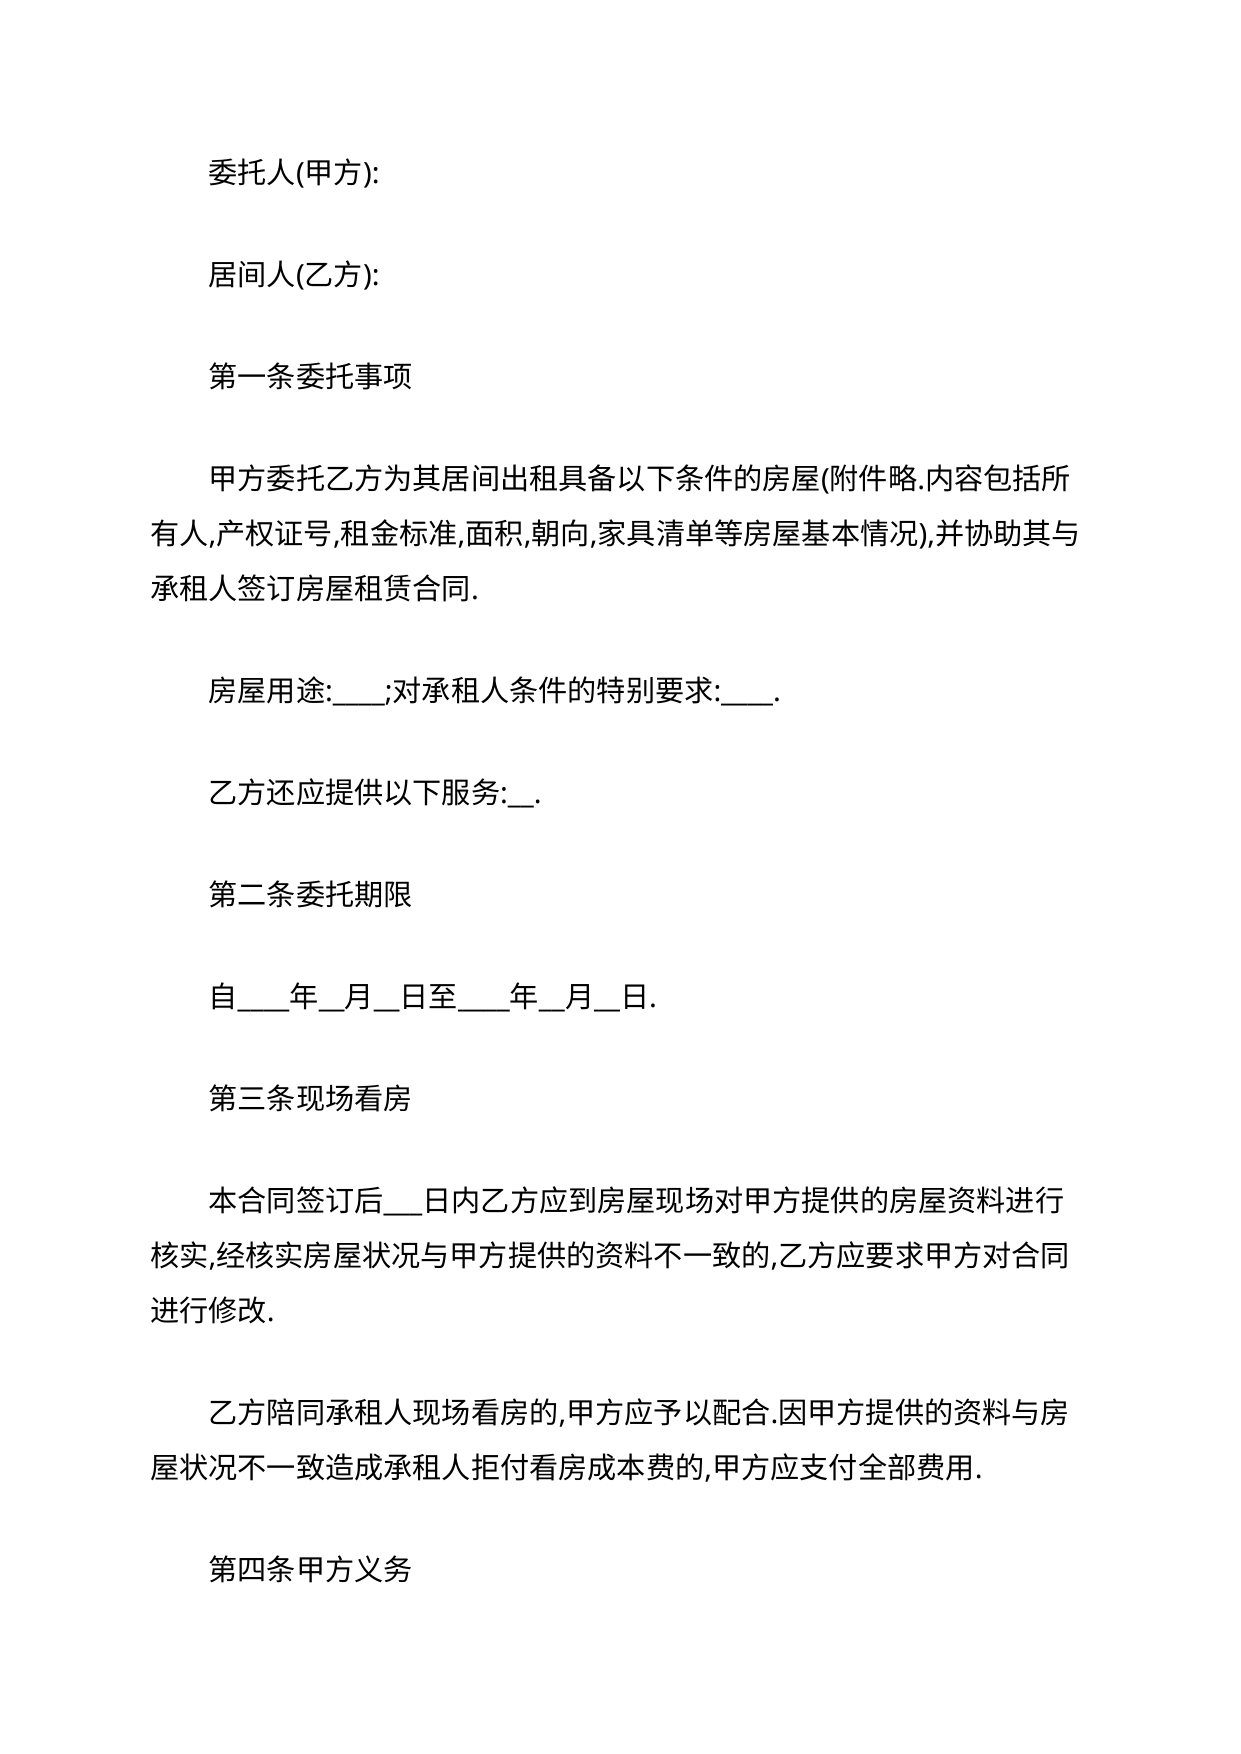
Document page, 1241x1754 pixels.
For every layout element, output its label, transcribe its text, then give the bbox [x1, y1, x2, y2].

text 甲方委托乙方为其居间出租具备以下条件的房屋(附件略.内容包括所有人,产权证号,租金标准,面积,朝向,家具清单等房屋基本情况),并协助其与承租人签订房屋租赁合同. [150, 456, 1090, 608]
text 第一条委托事项 [150, 354, 1090, 396]
text 乙方陪同承租人现场看房的,甲方应予以配合.因甲方提供的资料与房屋状况不一致造成承租人拒付看房成本费的,甲方应支付全部费用. [150, 1389, 1090, 1487]
text 本合同签订后___日内乙方应到房屋现场对甲方提供的房屋资料进行核实,经核实房屋状况与甲方提供的资料不一致的,乙方应要求甲方对合同进行修改. [150, 1177, 1090, 1329]
text 委托人(甲方): [150, 150, 1090, 192]
text 乙方还应提供以下服务:__. [150, 770, 1090, 812]
text 第四条甲方义务 [150, 1546, 1090, 1588]
text 自____年__月__日至____年__月__日. [150, 973, 1090, 1016]
text 第三条现场看房 [150, 1075, 1090, 1118]
text 居间人(乙方): [150, 252, 1090, 294]
text 第二条委托期限 [150, 872, 1090, 914]
text 房屋用途:____;对承租人条件的特别要求:____. [150, 668, 1090, 710]
